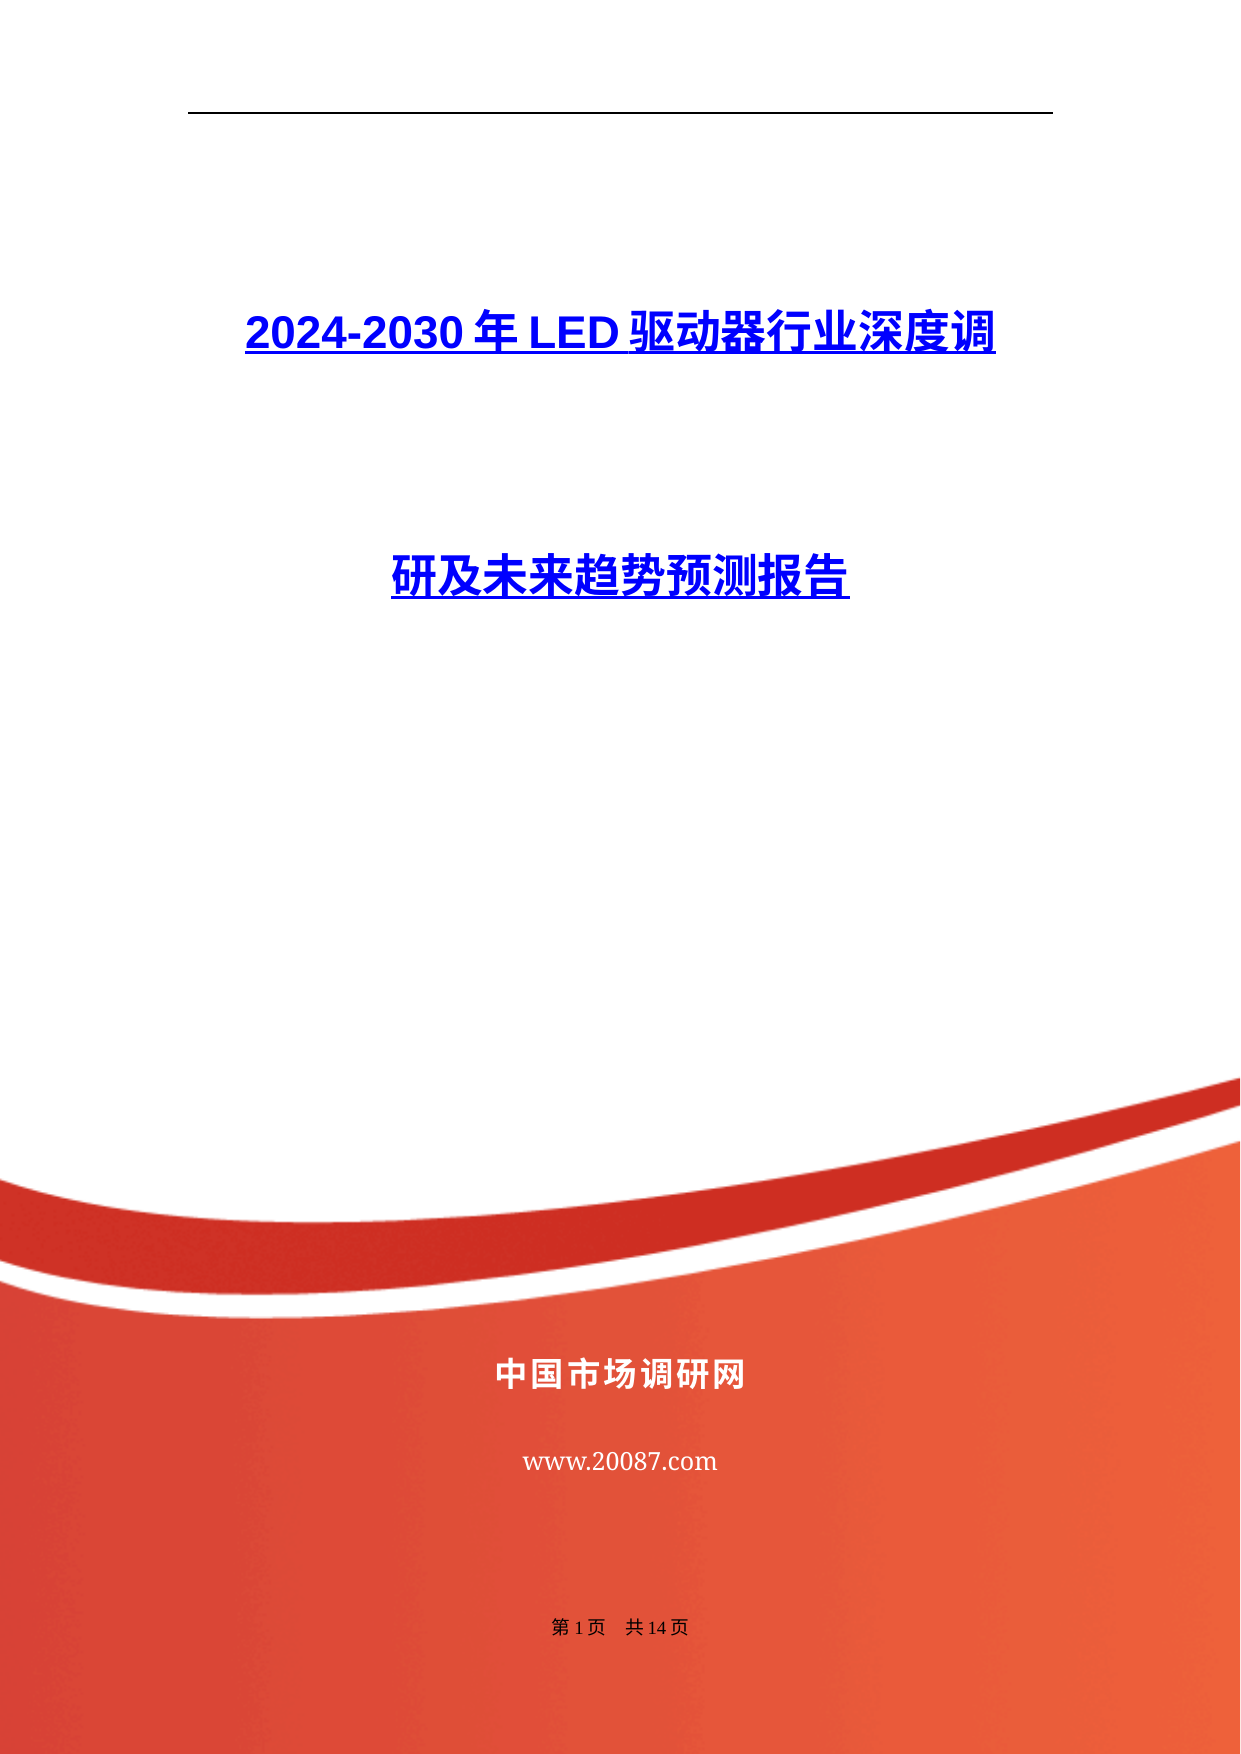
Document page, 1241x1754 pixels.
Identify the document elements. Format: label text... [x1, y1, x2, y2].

picture [0, 1006, 1241, 1754]
table_header 2024-2030年LED驱动器行业深度调研及未来趋势预测报告 [188, 207, 1053, 773]
text www.20087.com [187, 1428, 1053, 1493]
subtitle 中国市场调研网 [187, 1339, 1053, 1404]
